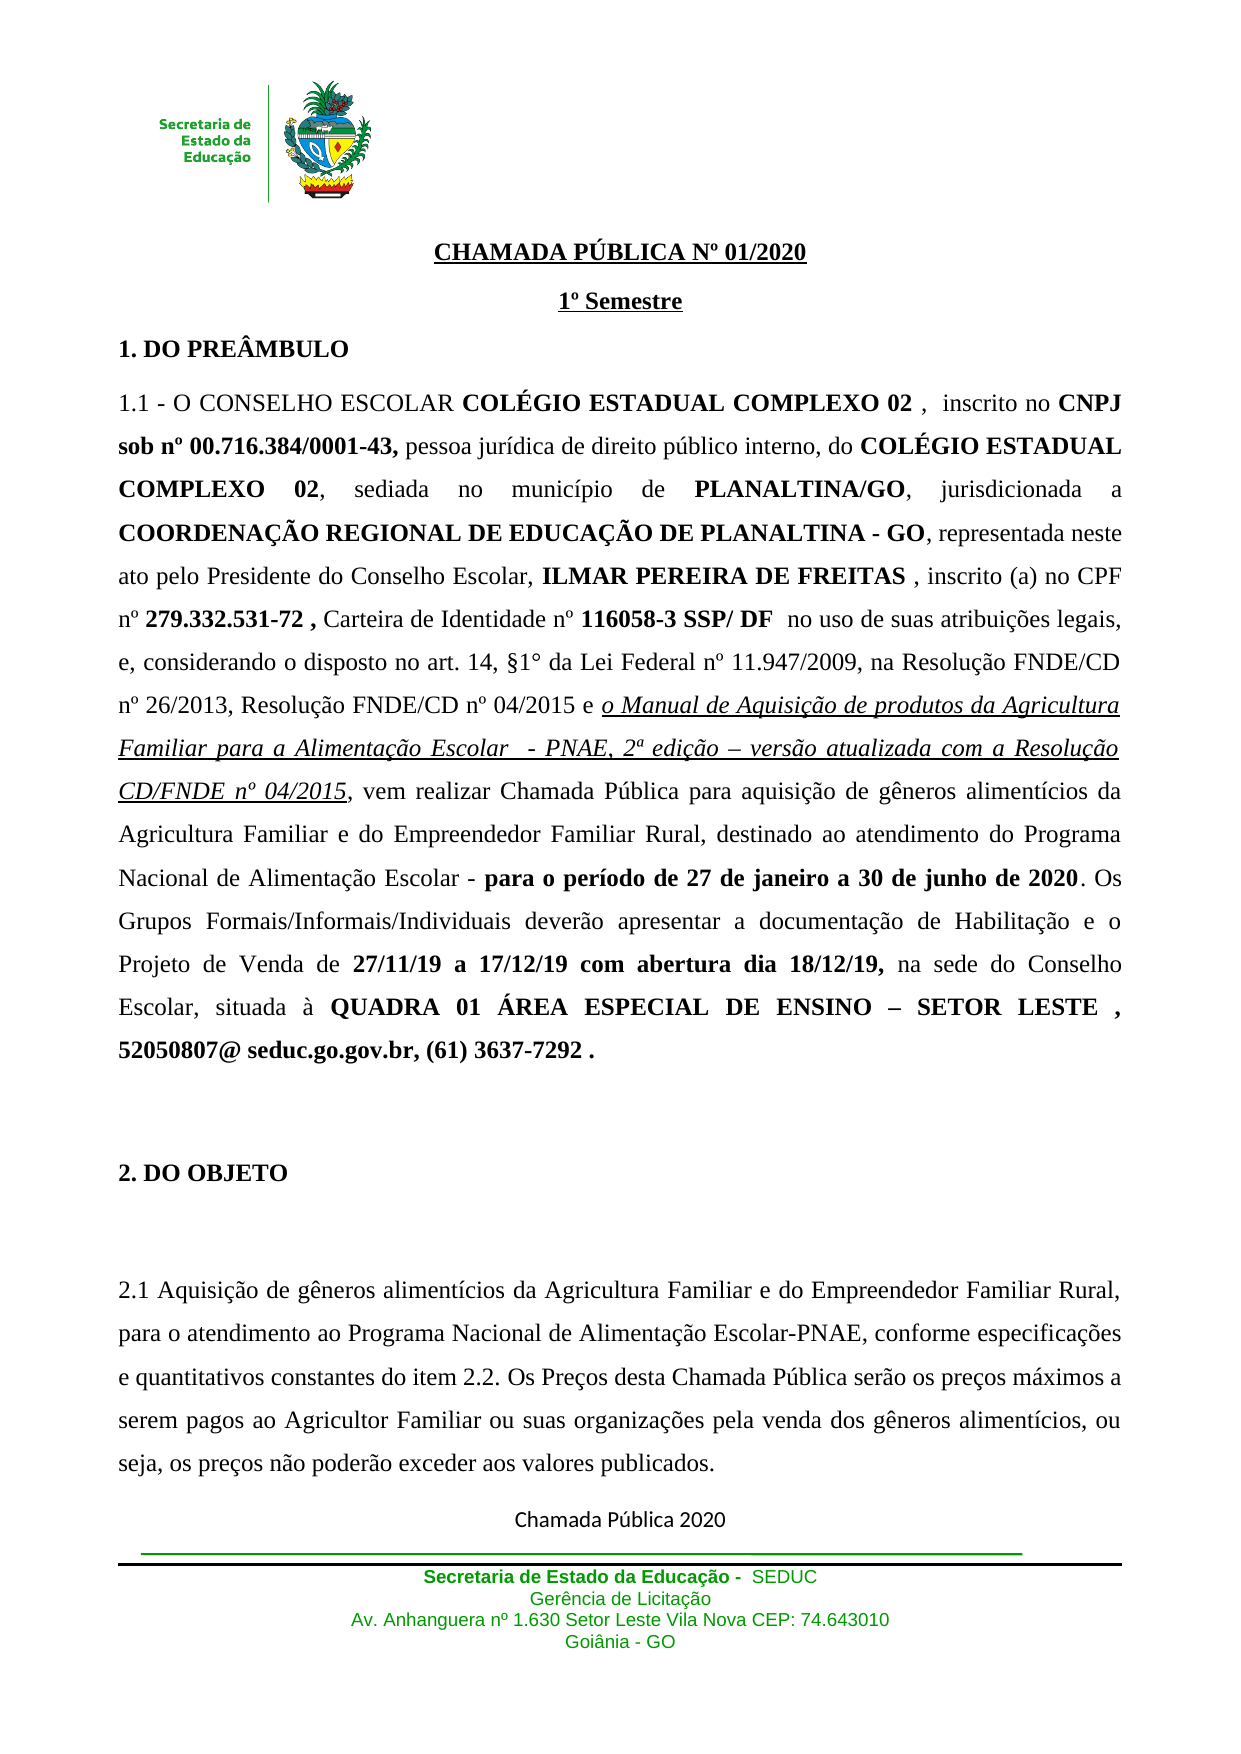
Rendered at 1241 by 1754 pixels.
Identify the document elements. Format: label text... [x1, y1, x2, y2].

text CHAMADA PÚBLICA Nº 01/2020 [118, 237, 1122, 266]
picture [118, 73, 412, 210]
text 2.1 Aquisição de gêneros alimentícios da Agricultura Familiar e do Empreendedor Familiar Rural, para o atendimento ao Programa Nacional de Alimentação Escolar-PNAE, conforme especificações e quantitativos constantes do item 2.2. Os Preços desta Chamada Pública serão os preços máximos a serem pagos ao Agricultor Familiar ou suas organizações pela venda dos gêneros alimentícios, ou seja, os preços não poderão exceder aos valores publicados. [118, 1275, 1122, 1477]
text 1º Semestre [118, 286, 1122, 314]
text 1. DO PREÂMBULO [118, 334, 1122, 363]
text 1.1 - O CONSELHO ESCOLAR COLÉGIO ESTADUAL COMPLEXO 02 , inscrito no CNPJ sob nº 00.716.384/0001-43, pessoa jurídica de direito público interno, do COLÉGIO ESTADUAL COMPLEXO 02, sediada no município de PLANALTINA/GO, jurisdicionada a COORDENAÇÃO REGIONAL DE EDUCAÇÃO DE PLANALTINA - GO, representada neste ato pelo Presidente do Conselho Escolar, ILMAR PEREIRA DE FREITAS , inscrito (a) no CPF nº 279.332.531-72 , Carteira de Identidade nº 116058-3 SSP/ DF no uso de suas atribuições legais, e, considerando o disposto no art. 14, §1° da Lei Federal nº 11.947/2009, na Resolução FNDE/CD nº 26/2013, Resolução FNDE/CD nº 04/2015 e o Manual de Aquisição de produtos da Agricultura Familiar para a Alimentação Escolar - PNAE, 2ª edição – versão atualizada com a Resolução CD/FNDE nº 04/2015, vem realizar Chamada Pública para aquisição de gêneros alimentícios da Agricultura Familiar e do Empreendedor Familiar Rural, destinado ao atendimento do Programa Nacional de Alimentação Escolar - para o período de 27 de janeiro a 30 de junho de 2020. Os Grupos Formais/Informais/Individuais deverão apresentar a documentação de Habilitação e o Projeto de Venda de 27/11/19 a 17/12/19 com abertura dia 18/12/19, na sede do Conselho Escolar, situada à QUADRA 01 ÁREA ESPECIAL DE ENSINO – SETOR LESTE , 52050807@ seduc.go.gov.br, (61) 3637-7292 . [118, 388, 1122, 1064]
text 2. DO OBJETO [118, 1158, 1122, 1187]
